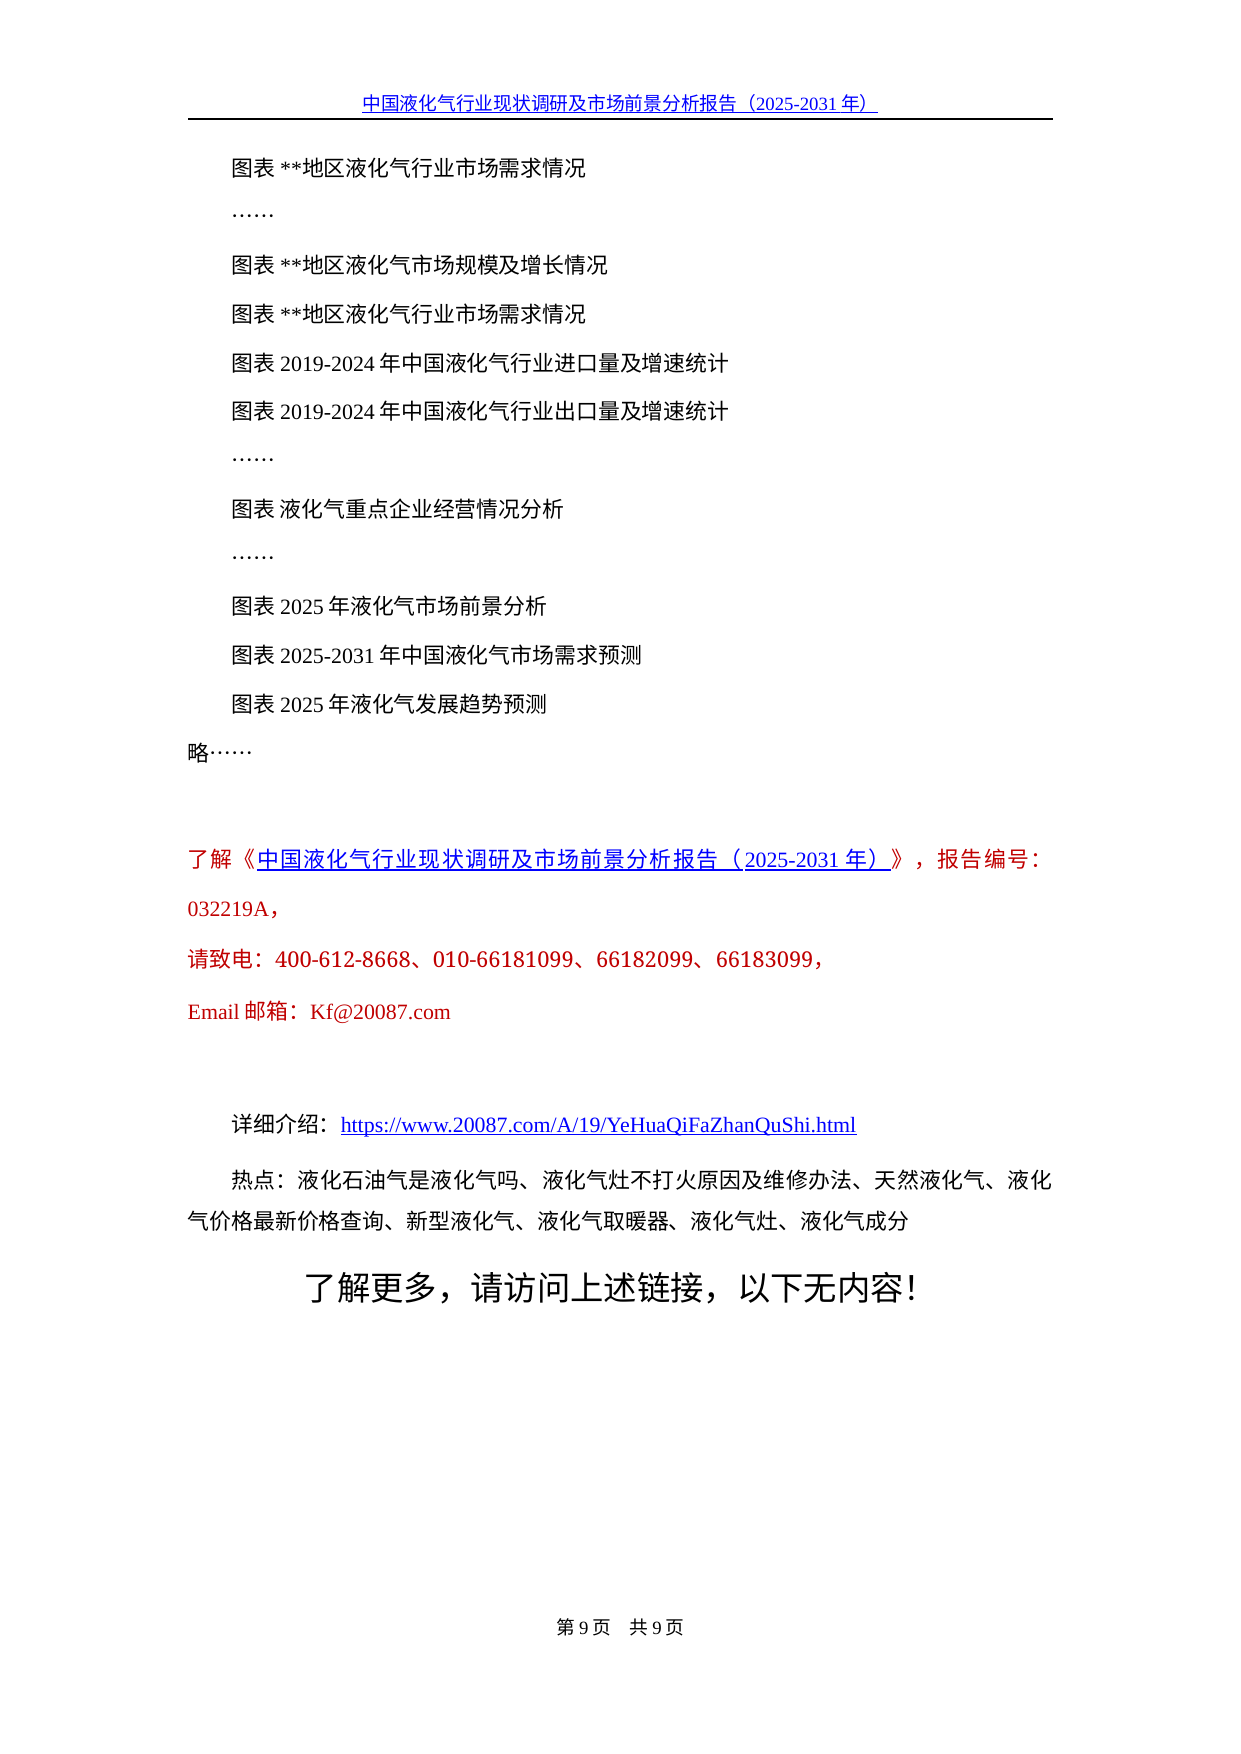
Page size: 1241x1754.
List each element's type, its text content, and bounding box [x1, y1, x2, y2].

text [187, 150, 1053, 768]
title 了解更多，请访问上述链接，以下无内容！ [187, 1254, 1053, 1319]
text 详细介绍：https://www.20087.com/A/19/YeHuaQiFaZhanQuShi.html [187, 1106, 1053, 1139]
text 了解《中国液化气行业现状调研及市场前景分析报告（2025-2031年）》，报告编号：032219A， [187, 842, 1053, 923]
text 请致电：400-612-8668、010-66181099、66182099、66183099， [187, 942, 1053, 974]
text 热点：液化石油气是液化气吗、液化气灶不打火原因及维修办法、天然液化气、液化气价格最新价格查询、新型液化气、液化气取暖器、液化气灶、液化气成分 [187, 1163, 1053, 1236]
text Email邮箱：Kf@20087.com [187, 993, 1053, 1026]
